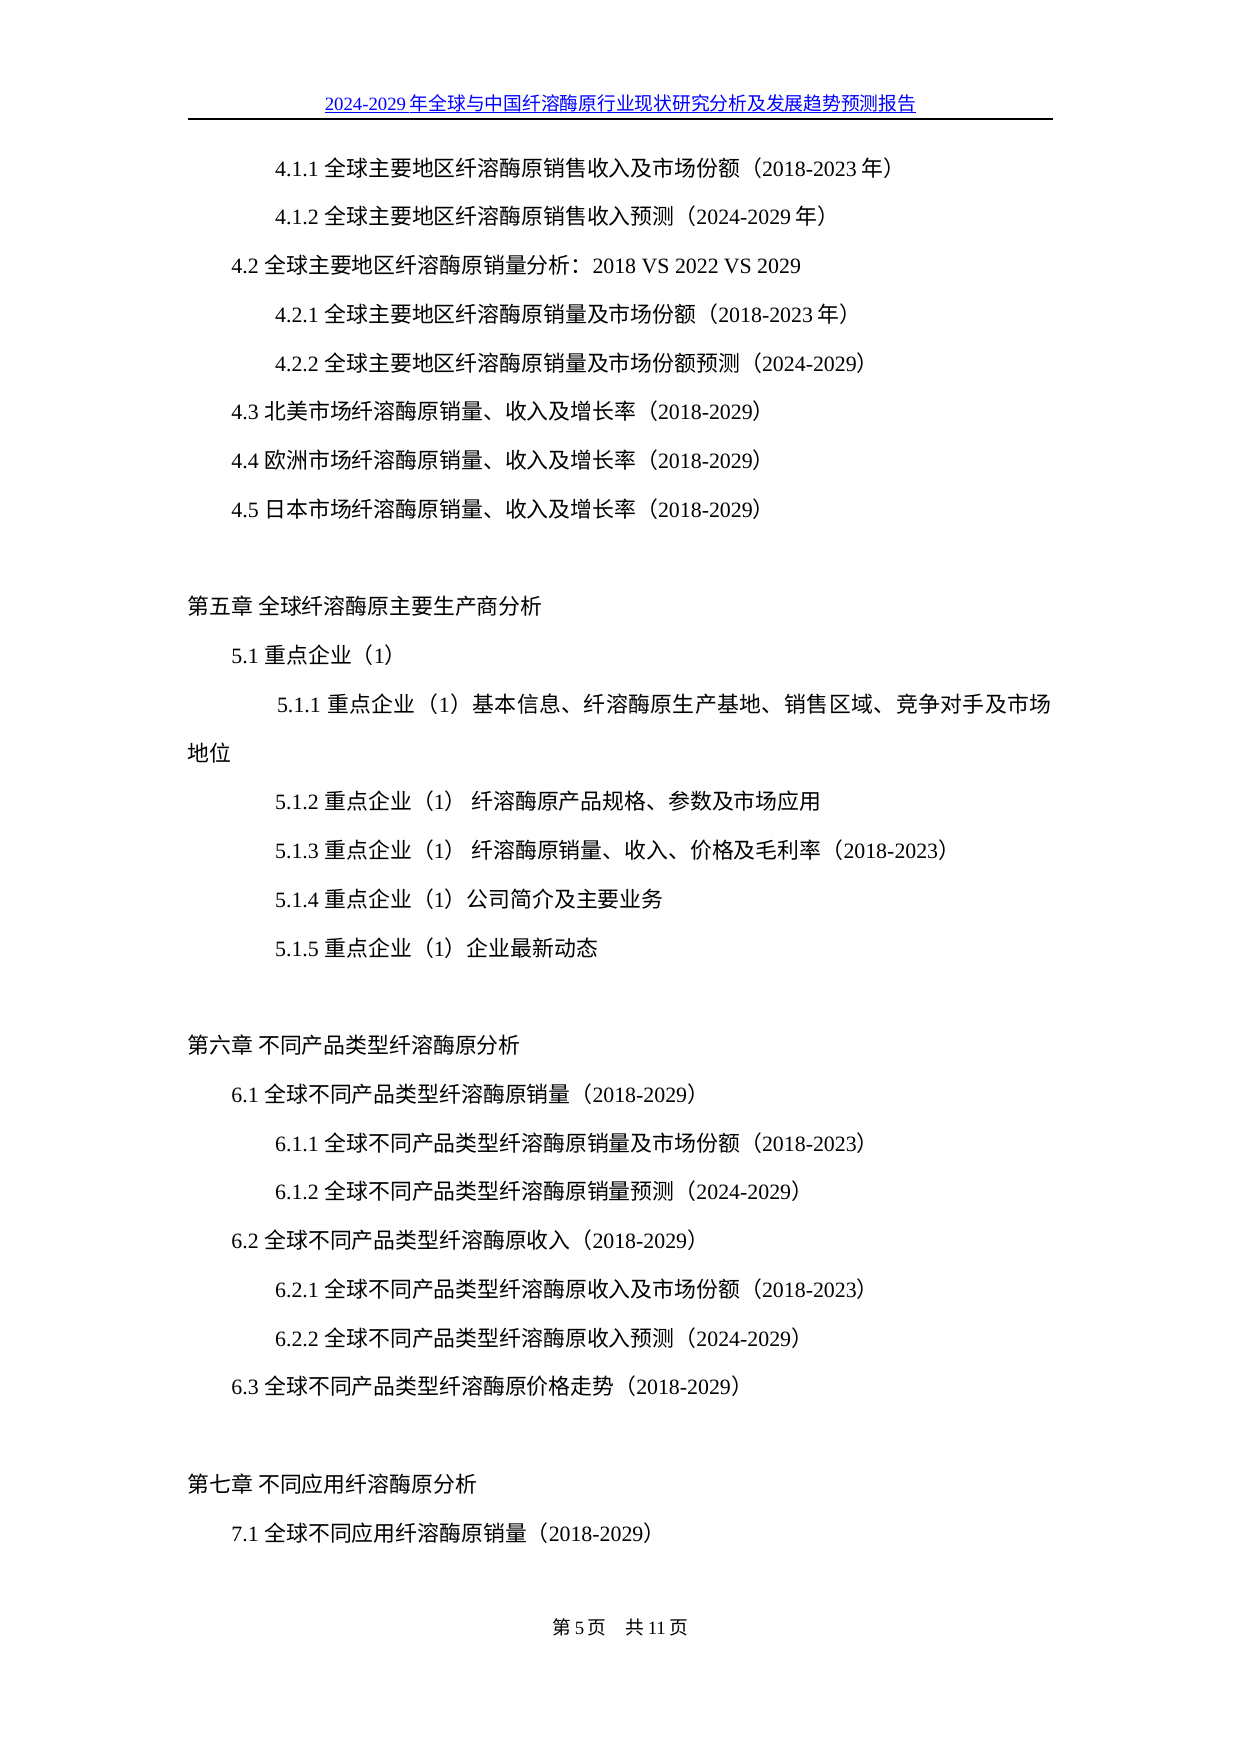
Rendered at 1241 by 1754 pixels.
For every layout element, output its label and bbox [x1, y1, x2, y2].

text [187, 150, 1053, 1548]
